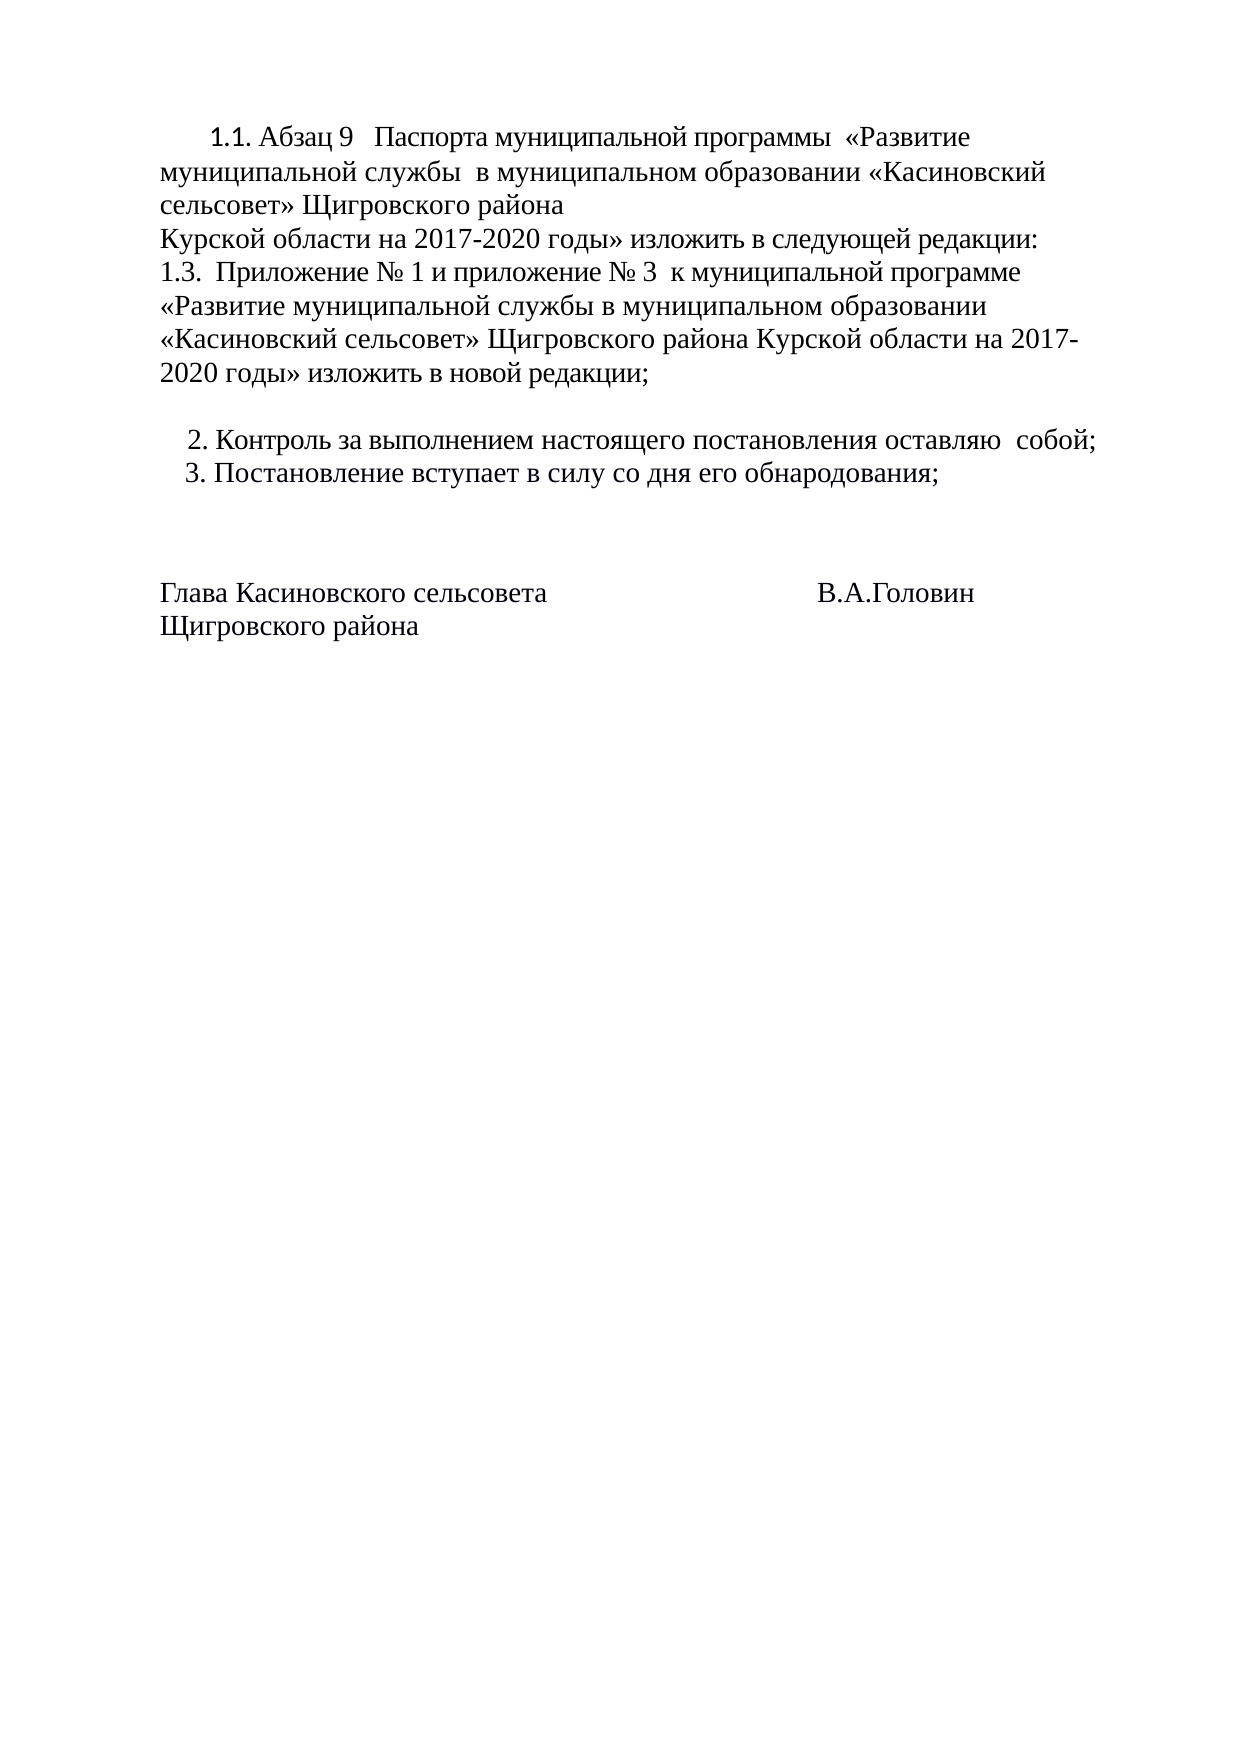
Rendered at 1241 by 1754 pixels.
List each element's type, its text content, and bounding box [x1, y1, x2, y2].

text 1.1. Абзац 9 Паспорта муниципальной программы «Развитие муниципальной службы в муниципальном образовании «Касиновский сельсовет» Щигровского района [159, 118, 1110, 221]
text 2. Контроль за выполнением настоящего постановления оставляю собой; [159, 422, 1110, 456]
text Щигровского района [159, 608, 1110, 642]
text 3. Постановление вступает в силу со дня его обнародования; [159, 456, 1110, 489]
text Глава Касиновского сельсовета В.А.Головин [159, 575, 1110, 608]
text 1.3. Приложение № 1 и приложение № 3 к муниципальной программе «Развитие муниципальной службы в муниципальном образовании «Касиновский сельсовет» Щигровского района Курской области на 2017-2020 годы» изложить в новой редакции; [159, 254, 1110, 388]
text Курской области на 2017-2020 годы» изложить в следующей редакции: [159, 221, 1110, 254]
